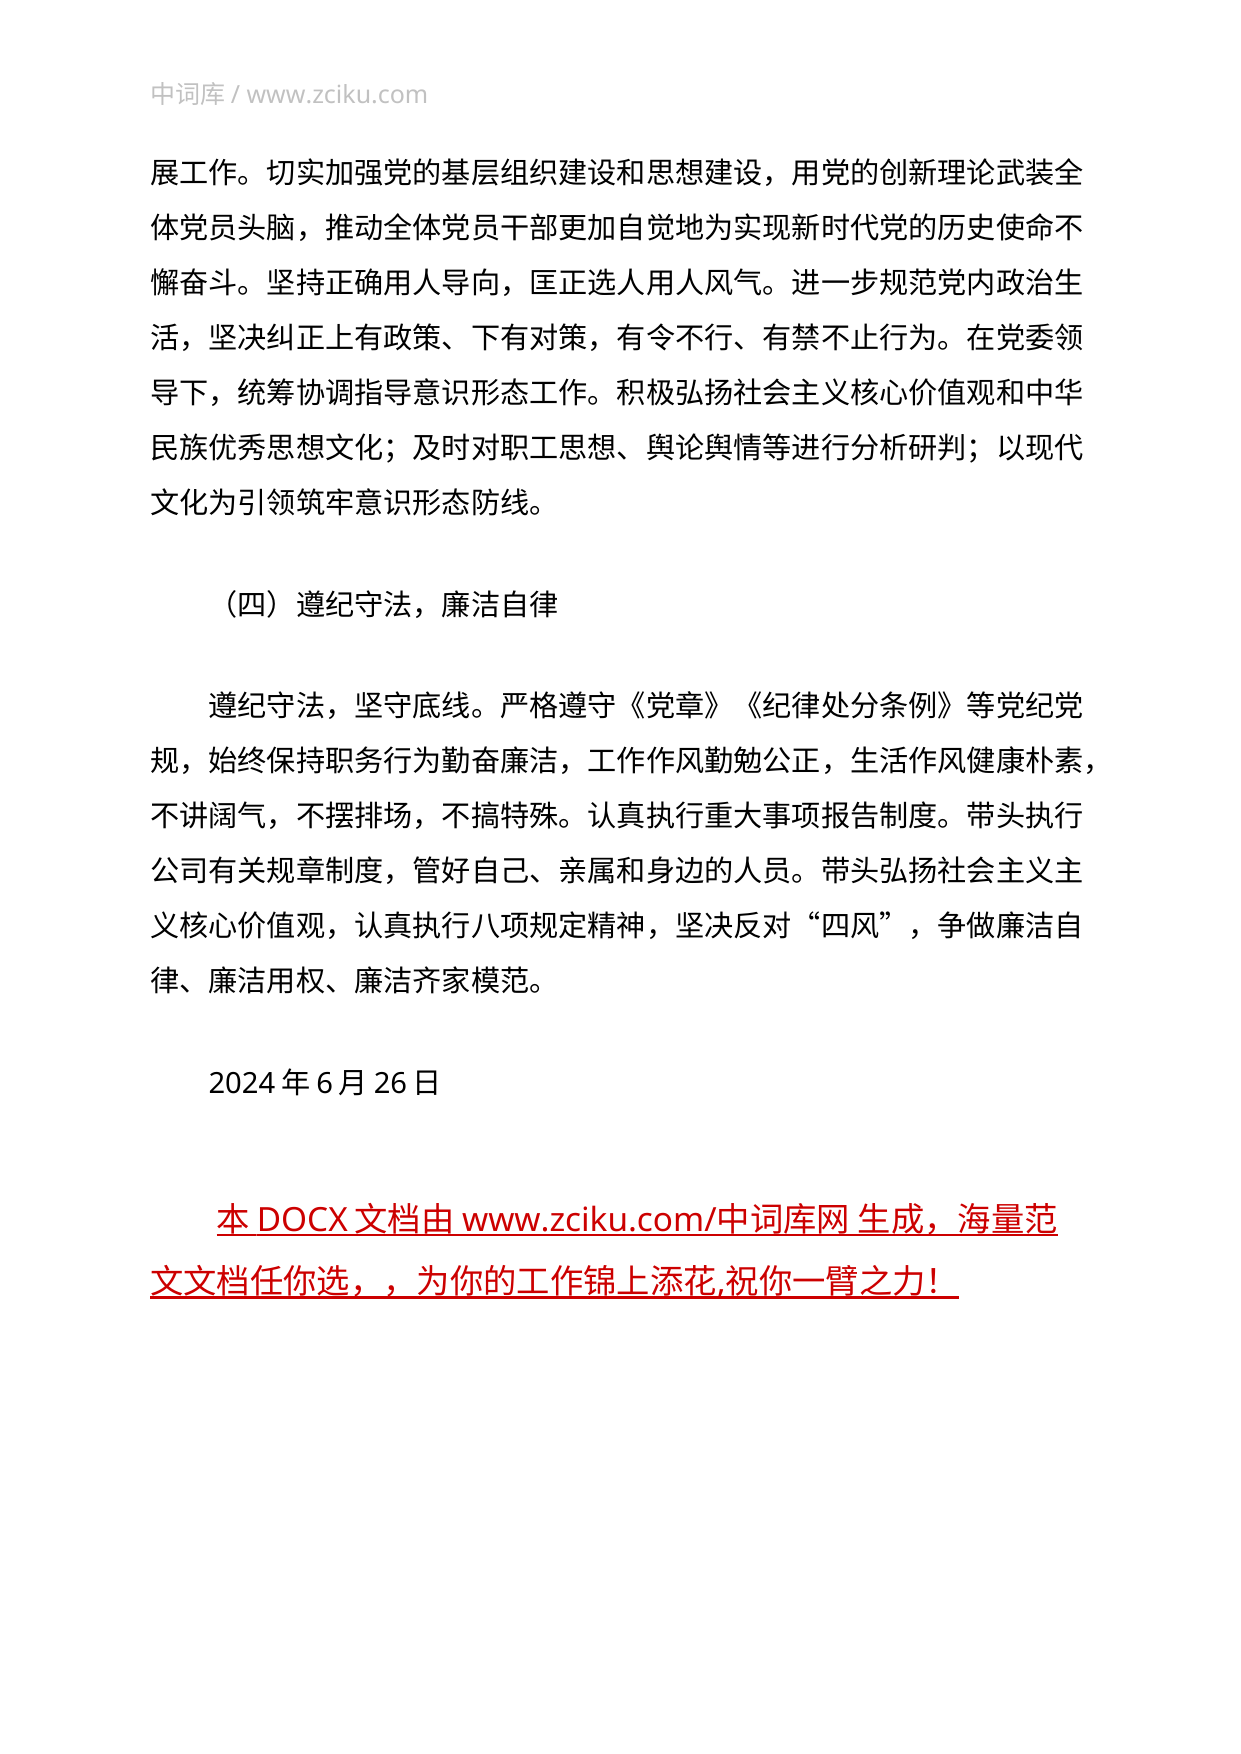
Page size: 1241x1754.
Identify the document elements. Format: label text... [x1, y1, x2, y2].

text 遵纪守法，坚守底线。严格遵守《党章》《纪律处分条例》等党纪党规，始终保持职务行为勤奋廉洁，工作作风勤勉公正，生活作风健康朴素，不讲阔气，不摆排场，不搞特殊。认真执行重大事项报告制度。带头执行公司有关规章制度，管好自己、亲属和身边的人员。带头弘扬社会主义主义核心价值观，认真执行八项规定精神，坚决反对“四风”，争做廉洁自律、廉洁用权、廉洁齐家模范。 [150, 683, 1090, 1000]
text 本DOCX文档由 www.zciku.com/中词库网 生成，海量范文文档任你选，，为你的工作锦上添花,祝你一臂之力！ [150, 1192, 1090, 1304]
text （四）遵纪守法，廉洁自律 [150, 581, 1090, 623]
text 2024年6月26日 [150, 1059, 1090, 1102]
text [150, 150, 1090, 522]
